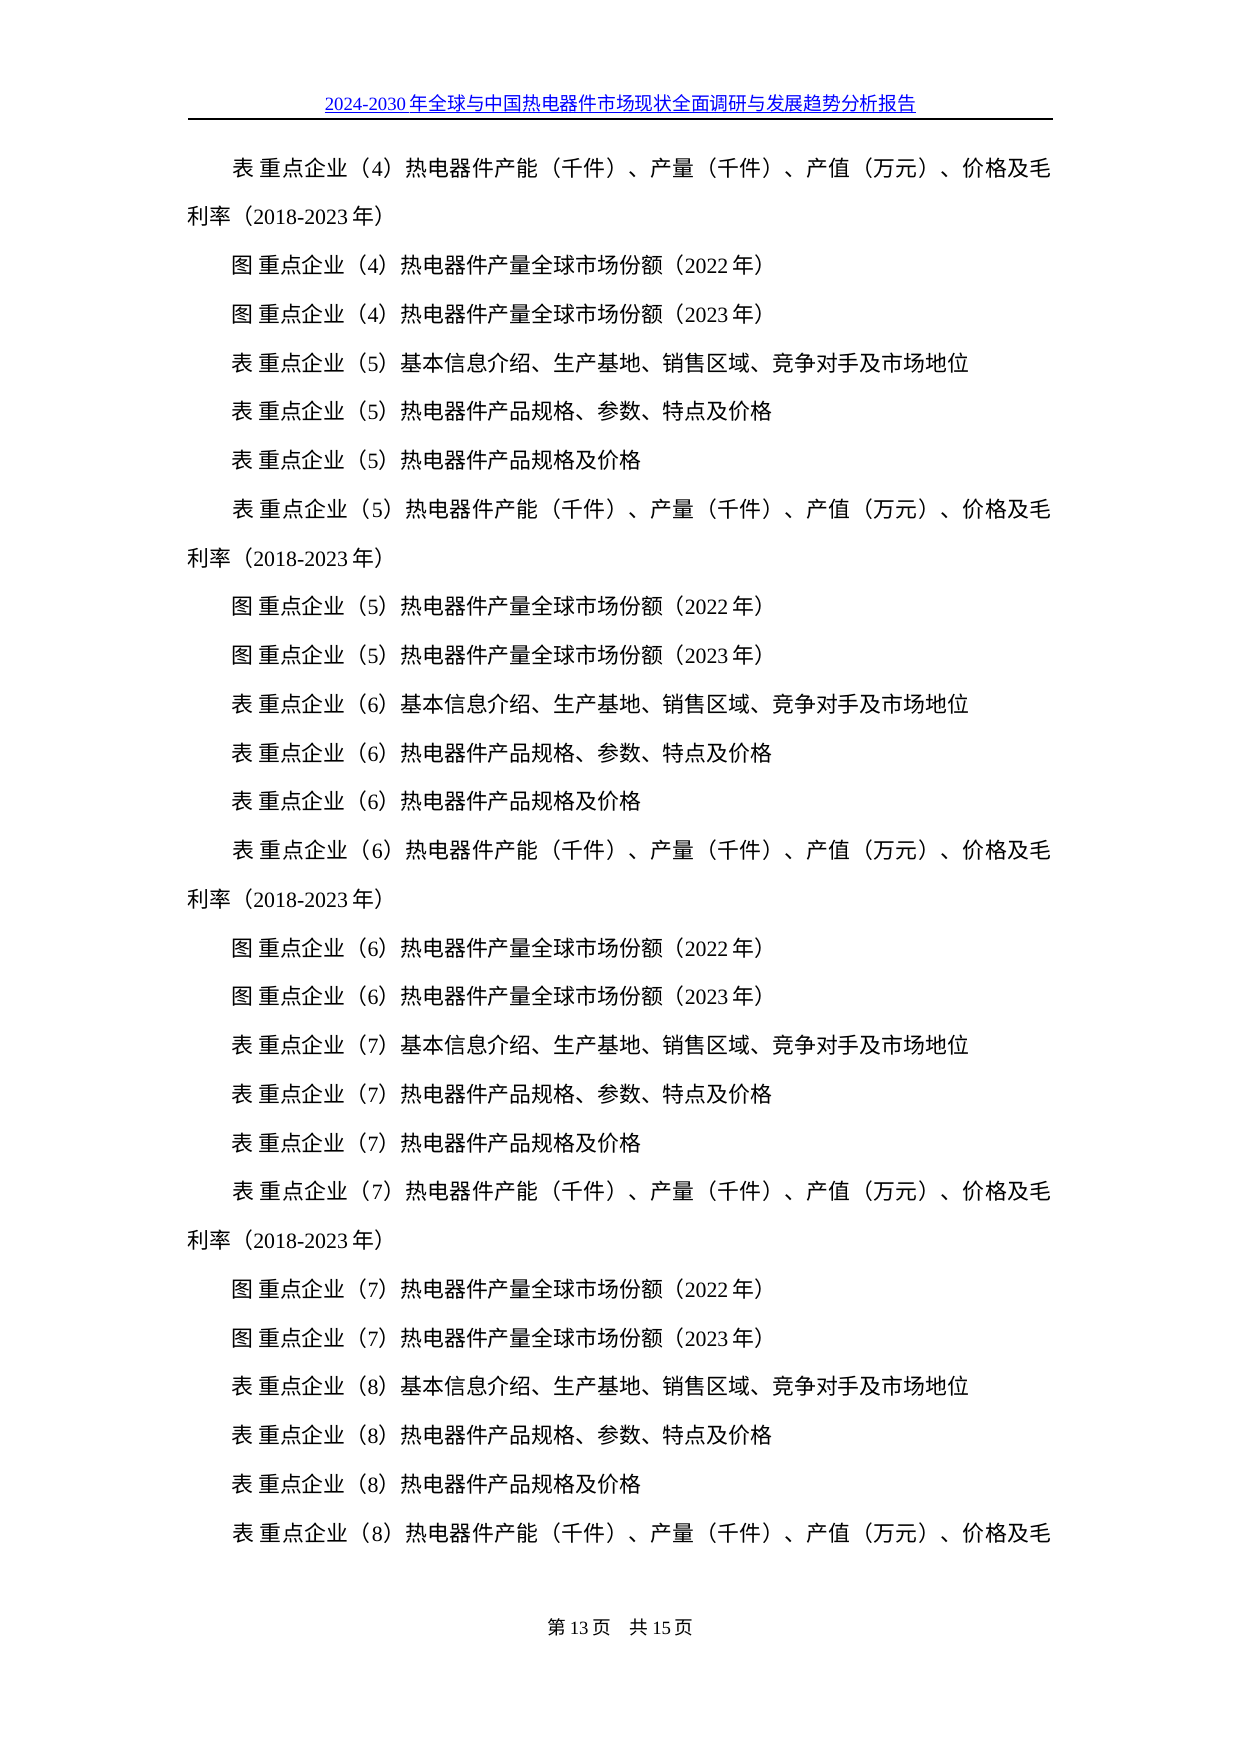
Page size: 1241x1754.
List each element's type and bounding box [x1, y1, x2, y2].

text [187, 150, 1053, 1548]
